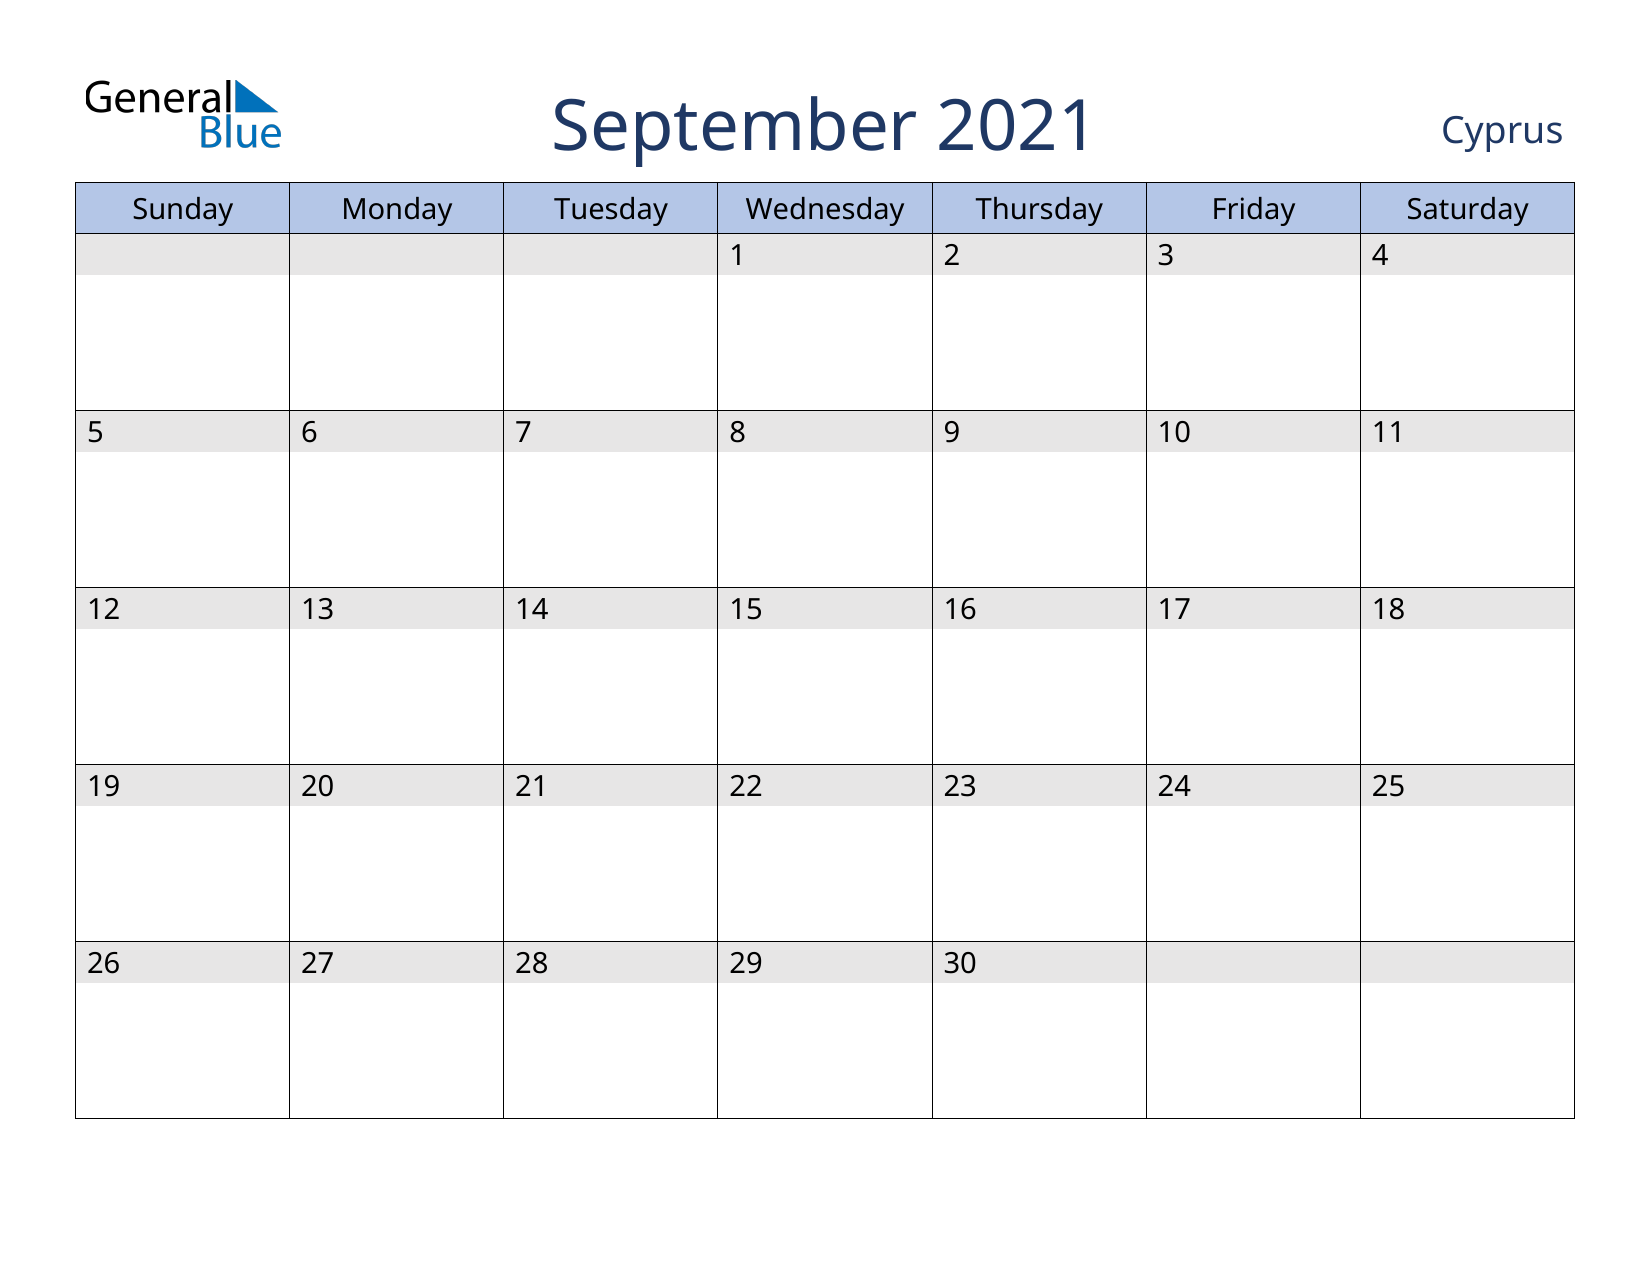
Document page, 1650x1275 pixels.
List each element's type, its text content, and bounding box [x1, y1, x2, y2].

table_cell [504, 234, 717, 275]
table_cell [1361, 983, 1574, 1118]
table_cell 9 [933, 411, 1146, 452]
table_cell 6 [290, 411, 503, 452]
table_cell 15 [718, 588, 932, 629]
table_cell [290, 629, 503, 764]
table_cell 21 [504, 765, 717, 806]
table_cell [1147, 275, 1360, 410]
table_cell [1361, 275, 1574, 410]
table_cell 26 [76, 942, 289, 983]
table_cell [933, 629, 1146, 764]
table_cell 20 [290, 765, 503, 806]
table_cell [1361, 806, 1574, 941]
table_header [76, 75, 503, 182]
table_cell [76, 983, 289, 1118]
table_cell 19 [76, 765, 289, 806]
table_cell 22 [718, 765, 932, 806]
table_cell [1361, 942, 1574, 983]
table_cell [504, 452, 717, 587]
table_cell [1147, 806, 1360, 941]
table_cell 28 [504, 942, 717, 983]
table_cell [718, 806, 932, 941]
table_cell Tuesday [504, 183, 717, 233]
table_cell 4 [1361, 234, 1574, 275]
table_cell [290, 983, 503, 1118]
table_cell [290, 234, 503, 275]
table_cell [504, 275, 717, 410]
table_cell 23 [933, 765, 1146, 806]
table_cell Wednesday [718, 183, 932, 233]
table_cell 14 [504, 588, 717, 629]
table_cell [718, 983, 932, 1118]
table_cell Thursday [933, 183, 1146, 233]
table_cell 17 [1147, 588, 1360, 629]
table_cell [76, 629, 289, 764]
table_cell [290, 452, 503, 587]
table_cell 12 [76, 588, 289, 629]
table_cell [718, 629, 932, 764]
table_cell 2 [933, 234, 1146, 275]
table_cell [1361, 629, 1574, 764]
table_cell [76, 452, 289, 587]
table_cell Monday [290, 183, 503, 233]
table_cell [504, 806, 717, 941]
table_cell Sunday [76, 183, 289, 233]
table_cell [933, 275, 1146, 410]
picture [86, 80, 281, 148]
table_cell [718, 452, 932, 587]
table_cell [933, 452, 1146, 587]
table_cell [290, 275, 503, 410]
table_cell [76, 234, 289, 275]
table_cell [76, 806, 289, 941]
table_cell 8 [718, 411, 932, 452]
table_cell [1147, 942, 1360, 983]
table_cell 10 [1147, 411, 1360, 452]
table_cell 16 [933, 588, 1146, 629]
table_cell 27 [290, 942, 503, 983]
table_cell Saturday [1361, 183, 1574, 233]
table_cell [933, 806, 1146, 941]
table_cell [1147, 452, 1360, 587]
table_cell 18 [1361, 588, 1574, 629]
table_cell 5 [76, 411, 289, 452]
table_cell 24 [1147, 765, 1360, 806]
table_cell [718, 275, 932, 410]
table_cell [1361, 452, 1574, 587]
table_cell 3 [1147, 234, 1360, 275]
table_cell 11 [1361, 411, 1574, 452]
table_cell [76, 275, 289, 410]
table_header Cyprus [1146, 75, 1574, 182]
table_cell [933, 983, 1146, 1118]
table_cell Friday [1147, 183, 1360, 233]
table_cell 13 [290, 588, 503, 629]
table_cell [1147, 983, 1360, 1118]
table_cell [504, 629, 717, 764]
table_cell 30 [933, 942, 1146, 983]
table_cell 25 [1361, 765, 1574, 806]
table_cell 29 [718, 942, 932, 983]
table_cell 7 [504, 411, 717, 452]
table_cell [504, 983, 717, 1118]
table_cell [1147, 629, 1360, 764]
table_cell 1 [718, 234, 932, 275]
table_header September 2021 [504, 75, 1146, 182]
table_cell [290, 806, 503, 941]
